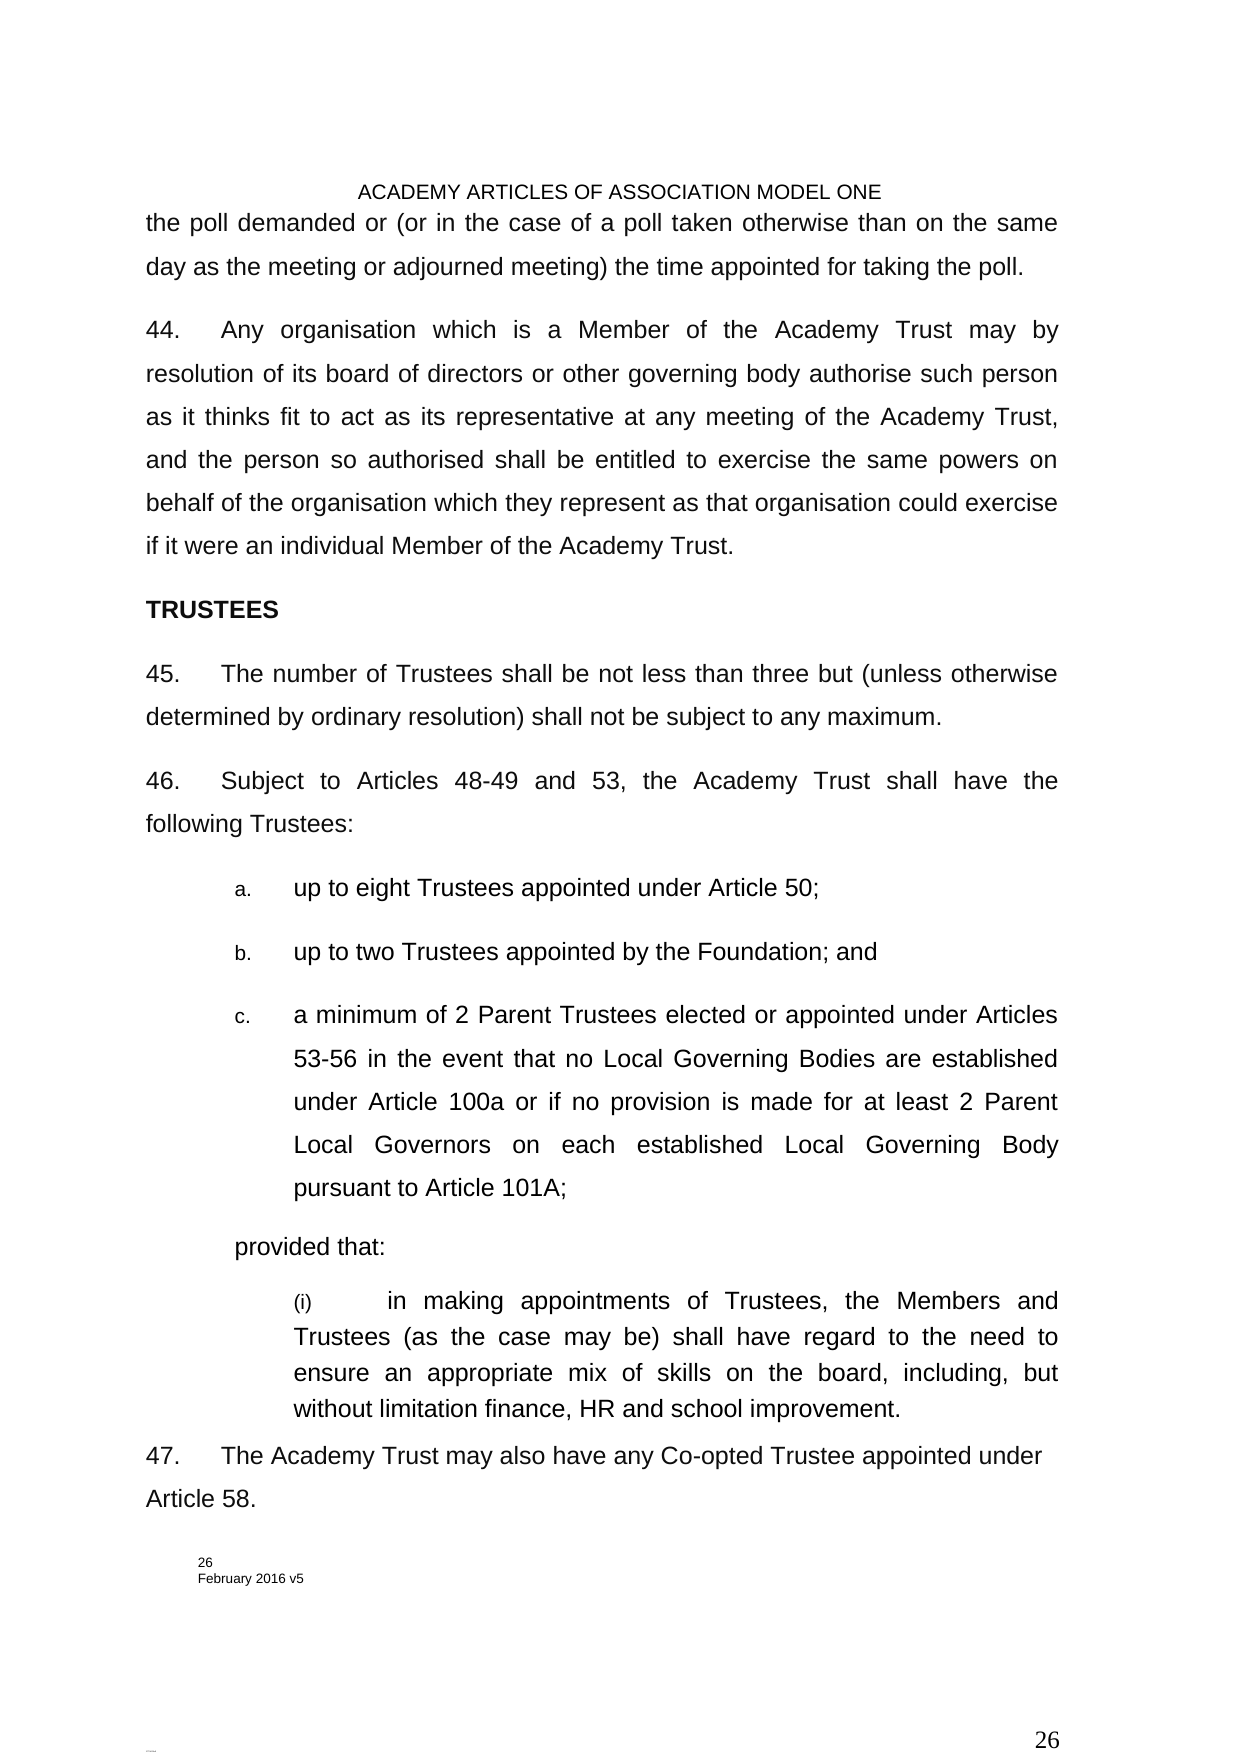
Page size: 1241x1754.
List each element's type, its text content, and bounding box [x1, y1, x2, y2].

list 46. Subject to Articles 48-49 and 53, the Academy Trust shall have the following Trustees: [146, 766, 1060, 838]
list 44. Any organisation which is a Member of the Academy Trust may by resolution of its board of directors or other governing body authorise such person as it thinks fit to act as its representative at any meeting of the Academy Trust, and the person so authorised shall be entitled to exercise the same powers on behalf of the organisation which they represent as that organisation could exercise if it were an individual Member of the Academy Trust. [146, 315, 1060, 560]
list 47. The Academy Trust may also have any Co-opted Trustee appointed under Article 58. [146, 1441, 1060, 1513]
text provided that: [234, 1237, 1060, 1260]
list 45. The number of Trustees shall be not less than three but (unless otherwise determined by ordinary resolution) shall not be subject to any maximum. [146, 659, 1060, 731]
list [146, 208, 1060, 280]
list in making appointments of Trustees, the Members and Trustees (as the case may be) shall have regard to the need to ensure an appropriate mix of skills on the board, including, but without limitation finance, HR and school improvement. [293, 1280, 1060, 1425]
list up to two Trustees appointed by the Foundation; and [234, 937, 1060, 966]
list a minimum of 2 Parent Trustees elected or appointed under Articles 53-56 in the event that no Local Governing Bodies are established under Article 100a or if no provision is made for at least 2 Parent Local Governors on each established Local Governing Body pursuant to Article 101A; [234, 1000, 1060, 1202]
list up to eight Trustees appointed under Article 50; [234, 873, 1060, 902]
list TRUSTEES [146, 595, 1060, 624]
